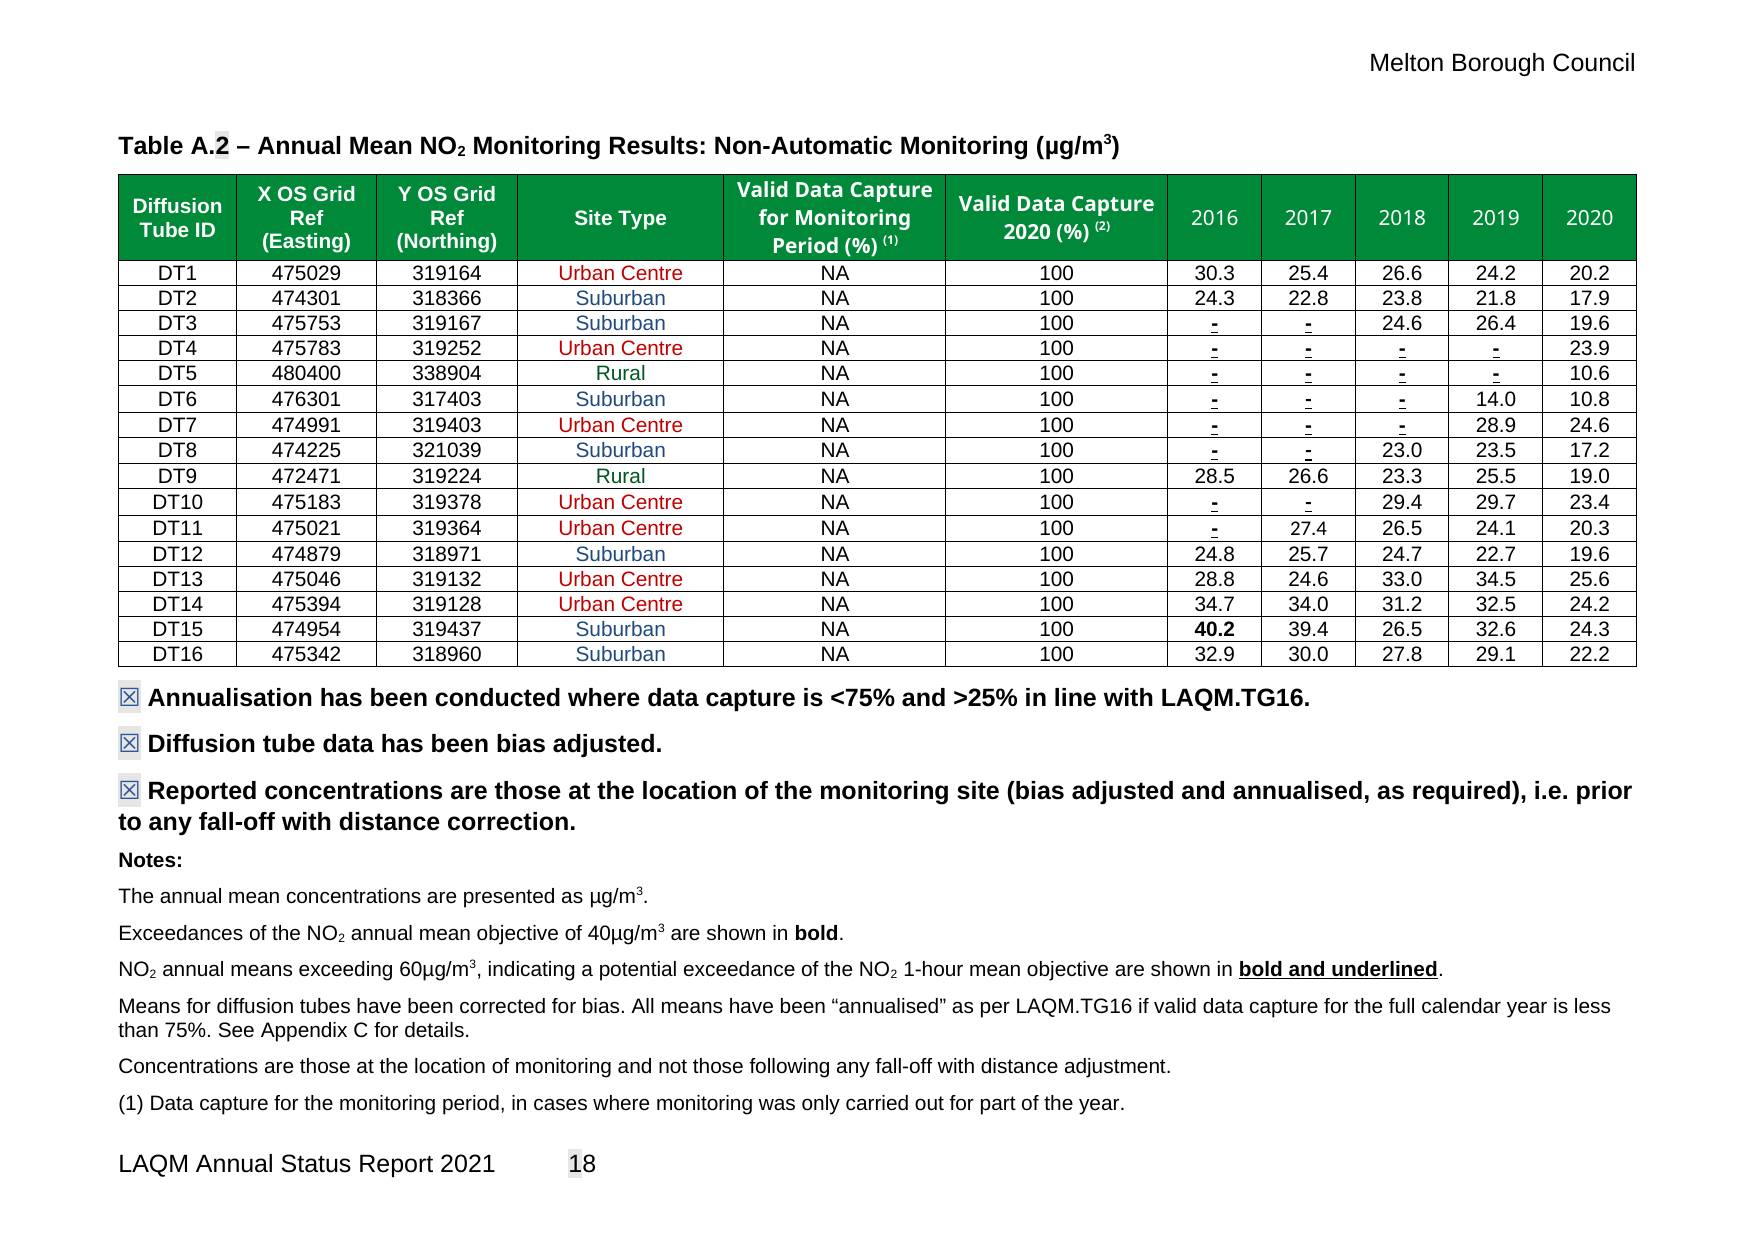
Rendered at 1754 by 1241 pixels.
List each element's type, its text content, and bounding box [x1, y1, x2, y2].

table_cell NA [724, 516, 945, 541]
table_cell 100 [946, 617, 1167, 641]
table_cell 100 [946, 413, 1167, 437]
table_cell 10.6 [1543, 361, 1636, 385]
table_cell 34.0 [1262, 592, 1355, 616]
table_cell 19.0 [1543, 464, 1636, 488]
table_cell Suburban [518, 642, 723, 666]
table_cell 10.8 [1543, 386, 1636, 412]
table_cell NA [724, 438, 945, 463]
table_cell 474225 [237, 438, 376, 463]
table_header Site Type [518, 175, 723, 260]
table_cell 318960 [377, 642, 517, 666]
table_cell 24.6 [1356, 311, 1448, 335]
table_cell NA [724, 261, 945, 285]
table_cell 27.4 [1262, 516, 1355, 541]
table_cell - [1356, 336, 1448, 360]
table_cell NA [724, 567, 945, 591]
table_cell Urban Centre [518, 413, 723, 437]
table_cell 100 [946, 464, 1167, 488]
table_cell - [1262, 386, 1355, 412]
table_cell 24.6 [1262, 567, 1355, 591]
table_cell 24.8 [1168, 542, 1261, 566]
table_cell 475183 [237, 489, 376, 514]
table_cell 25.5 [1449, 464, 1542, 488]
table_cell 100 [946, 386, 1167, 412]
table_cell NA [724, 361, 945, 385]
text Reported concentrations are those at the location of the monitoring site (bias adjusted and annualised, as required), i.e. prior to any fall-off with distance correction. [118, 773, 1636, 835]
text (1) Data capture for the monitoring period, in cases where monitoring was only carried out for part of the year. [118, 1091, 1636, 1114]
text The annual mean concentrations are presented as µg/m3. [118, 884, 1636, 908]
text Notes: [118, 848, 1636, 872]
text NO2 annual means exceeding 60µg/m3, indicating a potential exceedance of the NO2 1-hour mean objective are shown in bold and underlined. [118, 957, 1636, 981]
table_cell 17.9 [1543, 286, 1636, 310]
table_cell DT10 [119, 489, 236, 514]
table_cell DT1 [119, 261, 236, 285]
table_cell 25.7 [1262, 542, 1355, 566]
table_cell Urban Centre [518, 336, 723, 360]
table_cell 24.2 [1543, 592, 1636, 616]
table_cell 30.3 [1168, 261, 1261, 285]
table_cell Suburban [518, 311, 723, 335]
table_cell DT2 [119, 286, 236, 310]
table_cell - [1262, 438, 1355, 463]
table_cell 319403 [377, 413, 517, 437]
table_header 2020 [1543, 175, 1636, 260]
table_cell 475753 [237, 311, 376, 335]
table_cell 23.5 [1449, 438, 1542, 463]
table_cell 19.6 [1543, 542, 1636, 566]
table_cell DT4 [119, 336, 236, 360]
table_cell 28.9 [1449, 413, 1542, 437]
table_cell - [1356, 386, 1448, 412]
table_cell NA [724, 464, 945, 488]
table_cell 26.5 [1356, 516, 1448, 541]
table_cell DT7 [119, 413, 236, 437]
table_cell 19.6 [1543, 311, 1636, 335]
table_cell 29.4 [1356, 489, 1448, 514]
table_cell - [1449, 336, 1542, 360]
text Exceedances of the NO2 annual mean objective of 40µg/m3 are shown in bold. [118, 921, 1636, 945]
table_cell 25.6 [1543, 567, 1636, 591]
table_cell 472471 [237, 464, 376, 488]
table_cell 22.8 [1262, 286, 1355, 310]
table_header Valid Data Capture for Monitoring Period (%) (1) [724, 175, 945, 260]
table_cell 28.5 [1168, 464, 1261, 488]
table_cell - [1262, 311, 1355, 335]
table_cell Suburban [518, 438, 723, 463]
table_cell 14.0 [1449, 386, 1542, 412]
table_cell 40.2 [1168, 617, 1261, 641]
table_cell NA [724, 542, 945, 566]
text Annualisation has been conducted where data capture is <75% and >25% in line with LAQM.TG16. [118, 679, 1636, 713]
table_cell 23.9 [1543, 336, 1636, 360]
table_header 2017 [1262, 175, 1355, 260]
table_cell Urban Centre [518, 261, 723, 285]
table_cell - [1168, 413, 1261, 437]
table_cell - [1449, 361, 1542, 385]
table_cell NA [724, 413, 945, 437]
table_cell 475021 [237, 516, 376, 541]
table_cell 29.1 [1449, 642, 1542, 666]
table_cell 100 [946, 261, 1167, 285]
table_cell 321039 [377, 438, 517, 463]
table_cell 100 [946, 438, 1167, 463]
table_cell Suburban [518, 386, 723, 412]
table_cell 319437 [377, 617, 517, 641]
text Diffusion tube data has been bias adjusted. [141, 726, 1636, 760]
text Concentrations are those at the location of monitoring and not those following any fall-off with distance adjustment. [118, 1054, 1636, 1078]
table_cell 26.6 [1262, 464, 1355, 488]
table_cell DT14 [119, 592, 236, 616]
table_cell Urban Centre [518, 516, 723, 541]
table_cell 23.3 [1356, 464, 1448, 488]
table_cell NA [724, 617, 945, 641]
table_cell 475046 [237, 567, 376, 591]
table_cell 475783 [237, 336, 376, 360]
table_cell NA [724, 336, 945, 360]
table_cell 22.2 [1543, 642, 1636, 666]
table_cell 474954 [237, 617, 376, 641]
table_cell 26.6 [1356, 261, 1448, 285]
table_cell 31.2 [1356, 592, 1448, 616]
table_cell 24.3 [1168, 286, 1261, 310]
table_cell 319164 [377, 261, 517, 285]
table_cell - [1168, 311, 1261, 335]
table_cell 22.7 [1449, 542, 1542, 566]
table_cell Urban Centre [518, 592, 723, 616]
table_cell - [1168, 438, 1261, 463]
table_cell 20.3 [1543, 516, 1636, 541]
table_cell DT15 [119, 617, 236, 641]
table_cell 30.0 [1262, 642, 1355, 666]
table_cell 319167 [377, 311, 517, 335]
table_cell 100 [946, 516, 1167, 541]
table_cell 480400 [237, 361, 376, 385]
table_cell 100 [946, 336, 1167, 360]
table_header Y OS Grid Ref (Northing) [377, 175, 517, 260]
table_cell DT13 [119, 567, 236, 591]
table_cell 23.0 [1356, 438, 1448, 463]
table_cell 25.4 [1262, 261, 1355, 285]
table_cell 39.4 [1262, 617, 1355, 641]
table_cell 27.8 [1356, 642, 1448, 666]
table_cell 100 [946, 489, 1167, 514]
table_cell - [1262, 336, 1355, 360]
table_cell 100 [946, 286, 1167, 310]
table_cell Suburban [518, 617, 723, 641]
table_cell NA [724, 489, 945, 514]
table_cell Rural [518, 361, 723, 385]
table_cell 26.5 [1356, 617, 1448, 641]
table_cell 100 [946, 311, 1167, 335]
table_cell Urban Centre [518, 489, 723, 514]
table_cell DT3 [119, 311, 236, 335]
table_cell 23.4 [1543, 489, 1636, 514]
table_cell 474879 [237, 542, 376, 566]
table_cell 21.8 [1449, 286, 1542, 310]
table_cell - [1168, 336, 1261, 360]
table_cell DT16 [119, 642, 236, 666]
table_header 2018 [1356, 175, 1448, 260]
table_cell DT11 [119, 516, 236, 541]
table_cell 338904 [377, 361, 517, 385]
table_cell DT8 [119, 438, 236, 463]
table_cell 24.1 [1449, 516, 1542, 541]
table_cell Suburban [518, 286, 723, 310]
table_cell - [1168, 489, 1261, 514]
table_cell - [1356, 361, 1448, 385]
table_cell 24.2 [1449, 261, 1542, 285]
table_cell - [1262, 361, 1355, 385]
table_cell 20.2 [1543, 261, 1636, 285]
table_cell 475029 [237, 261, 376, 285]
table_cell NA [724, 311, 945, 335]
table_cell 318366 [377, 286, 517, 310]
table_header 2019 [1449, 175, 1542, 260]
table_cell 319252 [377, 336, 517, 360]
table_cell 100 [946, 592, 1167, 616]
table_cell Urban Centre [518, 567, 723, 591]
table_header X OS Grid Ref (Easting) [237, 175, 376, 260]
table_cell 319364 [377, 516, 517, 541]
table_cell 100 [946, 542, 1167, 566]
table_cell Suburban [518, 542, 723, 566]
table_cell DT6 [119, 386, 236, 412]
table_cell 317403 [377, 386, 517, 412]
table_cell 23.8 [1356, 286, 1448, 310]
table_header Valid Data Capture 2020 (%) (2) [946, 175, 1167, 260]
table_cell 319128 [377, 592, 517, 616]
table_cell 29.7 [1449, 489, 1542, 514]
table_cell 476301 [237, 386, 376, 412]
table_cell - [1262, 489, 1355, 514]
table_cell - [1356, 413, 1448, 437]
table_cell 32.5 [1449, 592, 1542, 616]
table_cell NA [724, 642, 945, 666]
table_header Diffusion Tube ID [119, 175, 236, 260]
table_cell DT5 [119, 361, 236, 385]
table_cell 319132 [377, 567, 517, 591]
table_cell 26.4 [1449, 311, 1542, 335]
table_cell NA [724, 286, 945, 310]
table_cell 24.3 [1543, 617, 1636, 641]
table_cell - [1168, 516, 1261, 541]
table_cell 100 [946, 642, 1167, 666]
text Means for diffusion tubes have been corrected for bias. All means have been “annualised” as per LAQM.TG16 if valid data capture for the full calendar year is less than 75%. See Appendix C for details. [118, 994, 1636, 1042]
table_cell - [1262, 413, 1355, 437]
table_cell 475394 [237, 592, 376, 616]
table_cell - [1168, 386, 1261, 412]
table_cell NA [724, 386, 945, 412]
table_cell 33.0 [1356, 567, 1448, 591]
table_cell 318971 [377, 542, 517, 566]
table_cell - [1168, 361, 1261, 385]
table_cell NA [724, 592, 945, 616]
table_cell 24.6 [1543, 413, 1636, 437]
table_cell 34.5 [1449, 567, 1542, 591]
table_cell 474301 [237, 286, 376, 310]
table_cell 32.9 [1168, 642, 1261, 666]
table_cell DT12 [119, 542, 236, 566]
subtitle Table A.2 – Annual Mean NO2 Monitoring Results: Non-Automatic Monitoring (µg/m3) [229, 131, 1636, 159]
table_cell 319224 [377, 464, 517, 488]
table_cell 319378 [377, 489, 517, 514]
table_cell 32.6 [1449, 617, 1542, 641]
table_cell 100 [946, 361, 1167, 385]
table_cell 34.7 [1168, 592, 1261, 616]
table_cell 28.8 [1168, 567, 1261, 591]
table_cell 100 [946, 567, 1167, 591]
table_cell 475342 [237, 642, 376, 666]
table_header 2016 [1168, 175, 1261, 260]
table_cell 24.7 [1356, 542, 1448, 566]
table_cell Rural [518, 464, 723, 488]
table_cell 474991 [237, 413, 376, 437]
table_cell 17.2 [1543, 438, 1636, 463]
table_cell DT9 [119, 464, 236, 488]
